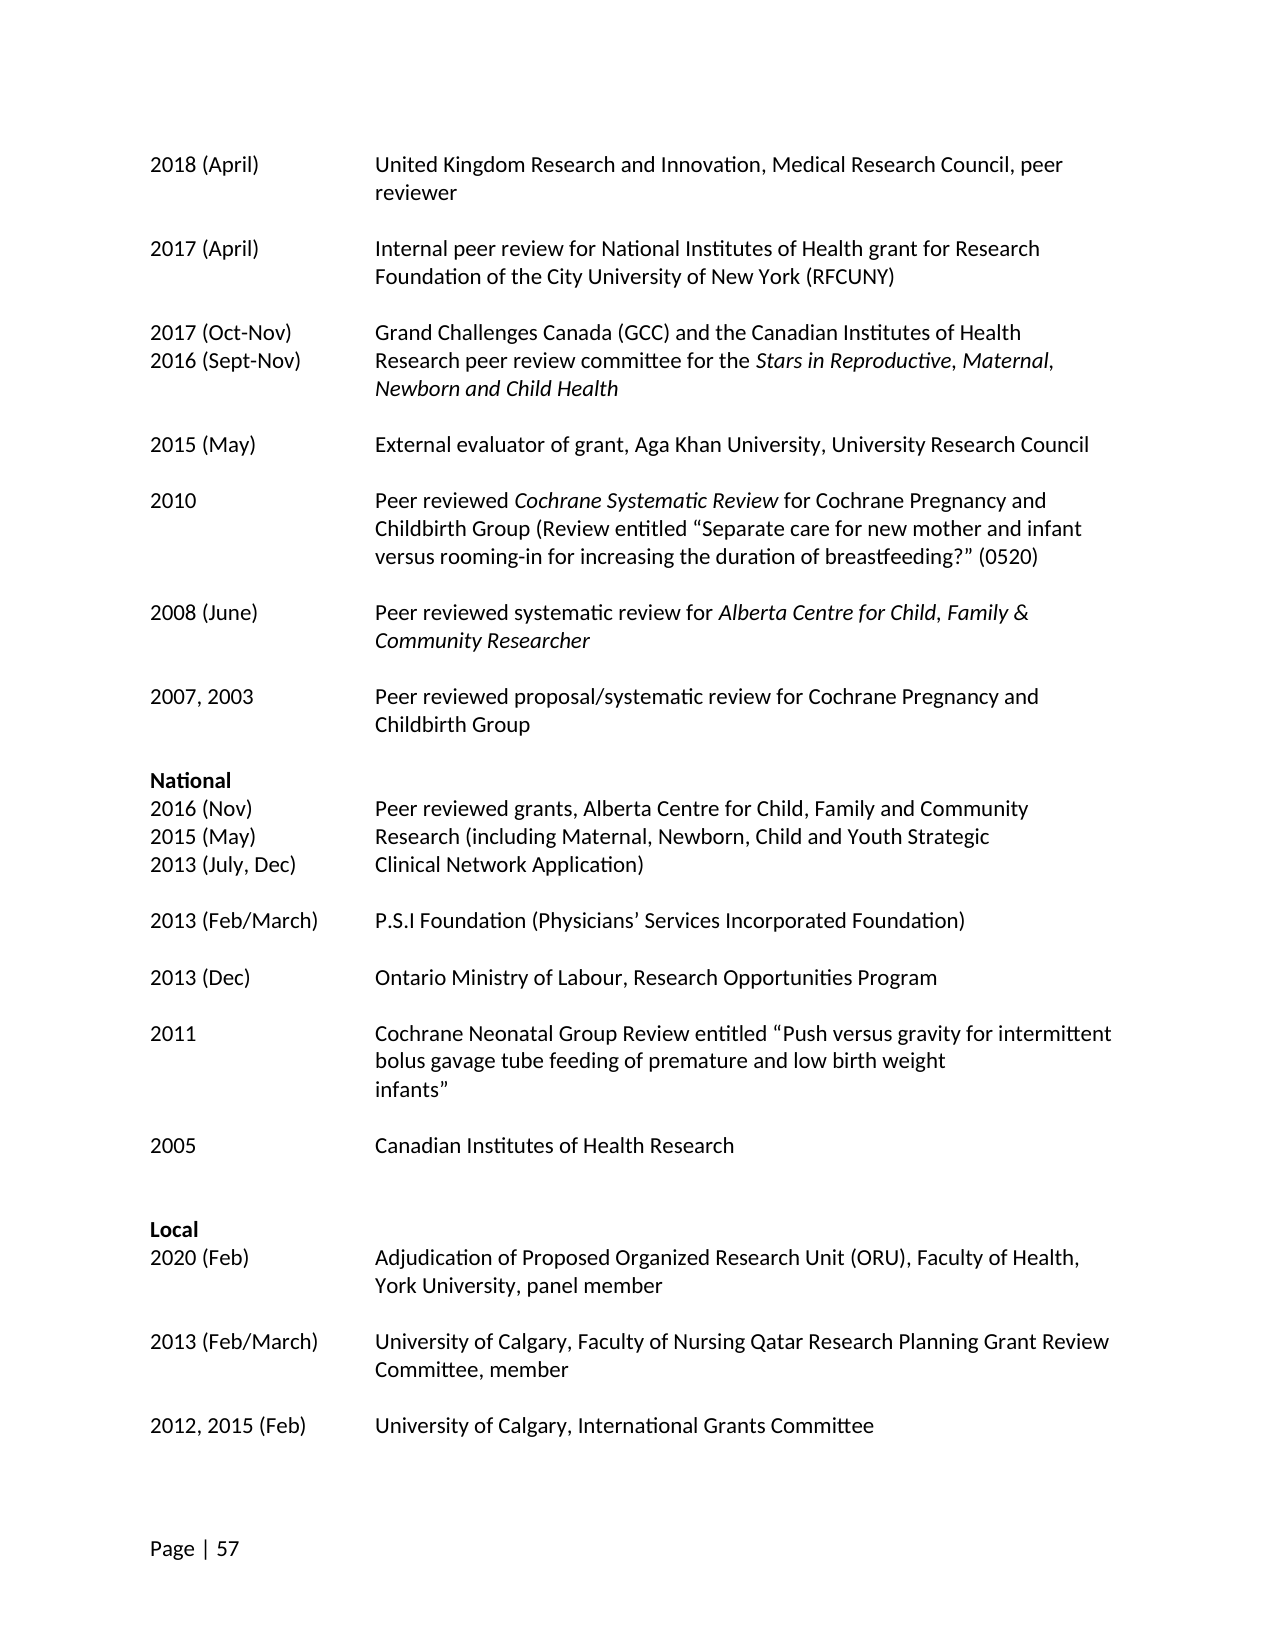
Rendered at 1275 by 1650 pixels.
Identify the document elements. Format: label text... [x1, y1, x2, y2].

subtitle 2016 (Nov) Peer reviewed grants, Alberta Centre for Child, Family and Community [150, 794, 1125, 822]
text 2008 (June) Peer reviewed systematic review for Alberta Centre for Child, Family & Community Researcher [150, 598, 1125, 654]
subtitle 2016 (Sept-Nov) Research peer review committee for the Stars in Reproductive, Maternal, Newborn and Child Health [150, 346, 1125, 402]
subtitle 2013 (Feb/March) University of Calgary, Faculty of Nursing Qatar Research Planning Grant Review Committee, member [150, 1327, 1125, 1383]
text 2018 (April) United Kingdom Research and Innovation, Medical Research Council, peer reviewer [150, 150, 1125, 206]
subtitle 2013 (Feb/March) P.S.I Foundation (Physicians’ Services Incorporated Foundation) [150, 907, 1125, 934]
text National [150, 766, 1125, 794]
subtitle 2013 (July, Dec) Clinical Network Application) [150, 851, 1125, 878]
text 2011 Cochrane Neonatal Group Review entitled “Push versus gravity for intermittent bolus gavage tube feeding of premature and low birth weight [150, 1019, 1125, 1075]
subtitle 2015 (May) External evaluator of grant, Aga Khan University, University Research Council [150, 430, 1125, 458]
text 2017 (April) Internal peer review for National Institutes of Health grant for Research Foundation of the City University of New York (RFCUNY) [150, 234, 1125, 290]
text 2010 Peer reviewed Cochrane Systematic Review for Cochrane Pregnancy and Childbirth Group (Review entitled “Separate care for new mother and infant versus rooming-in for increasing the duration of breastfeeding?” (0520) [150, 486, 1125, 570]
subtitle 2012, 2015 (Feb) University of Calgary, International Grants Committee [150, 1411, 1125, 1439]
subtitle 2005 Canadian Institutes of Health Research [150, 1131, 1125, 1159]
subtitle 2013 (Dec) Ontario Ministry of Labour, Research Opportunities Program [150, 963, 1125, 991]
subtitle 2015 (May) Research (including Maternal, Newborn, Child and Youth Strategic [150, 822, 1125, 851]
text Local [150, 1215, 1125, 1243]
text 2007, 2003 Peer reviewed proposal/systematic review for Cochrane Pregnancy and Childbirth Group [150, 682, 1125, 738]
text infants” [375, 1075, 1125, 1103]
subtitle 2020 (Feb) Adjudication of Proposed Organized Research Unit (ORU), Faculty of Health, York University, panel member [150, 1243, 1125, 1299]
subtitle 2017 (Oct-Nov) Grand Challenges Canada (GCC) and the Canadian Institutes of Health [150, 318, 1125, 346]
